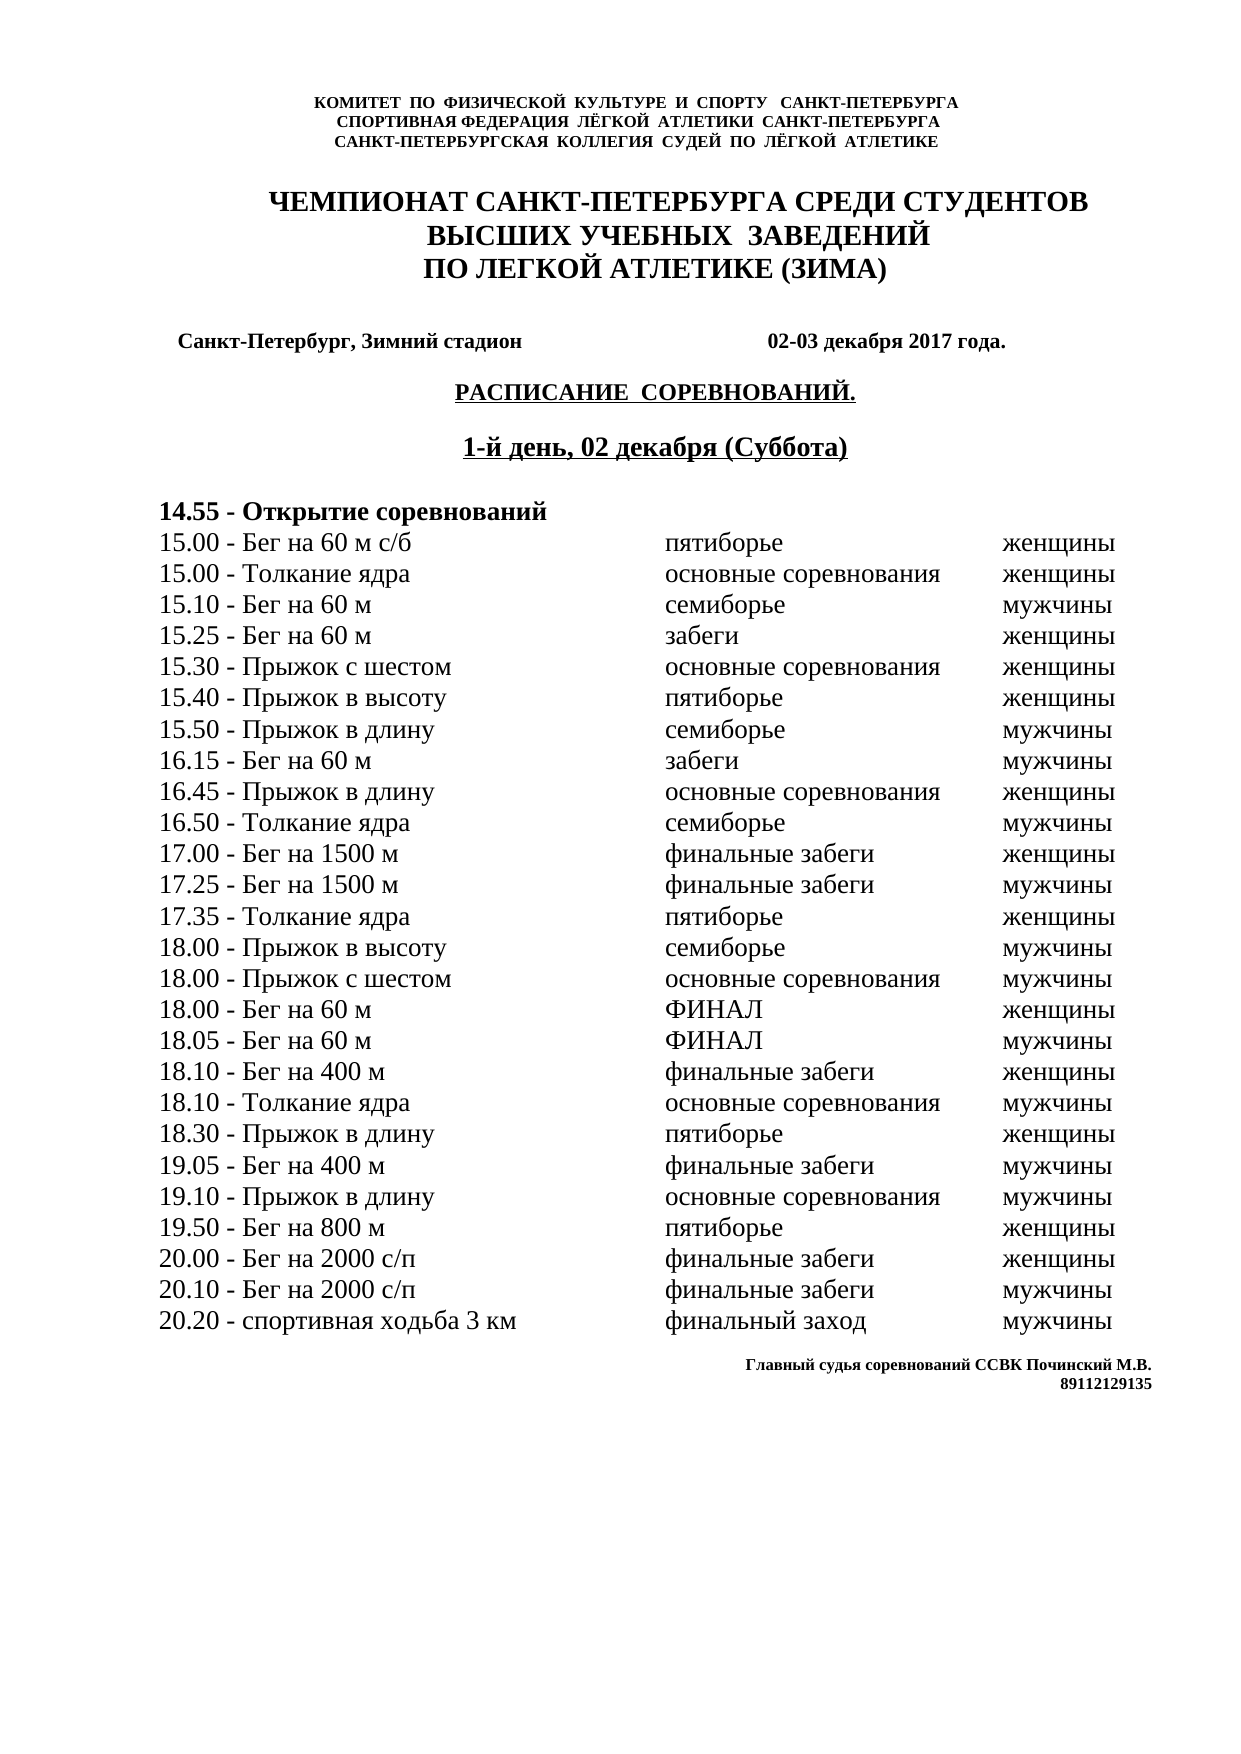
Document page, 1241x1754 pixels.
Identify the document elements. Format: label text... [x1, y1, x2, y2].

text 15.30 - Прыжок с шестом основные соревнования женщины [158, 650, 1152, 682]
text 19.50 - Бег на 800 м пятиборье женщины [158, 1211, 1152, 1242]
text 18.00 - Бег на 60 м ФИНАЛ женщины [158, 993, 1152, 1024]
text 15.00 - Бег на 60 м с/б пятиборье женщины [158, 526, 1152, 557]
text 18.05 - Бег на 60 м ФИНАЛ мужчины [158, 1024, 1152, 1055]
text 15.25 - Бег на 60 м забеги женщины [158, 619, 1152, 650]
text 18.30 - Прыжок в длину пятиборье женщины [158, 1118, 1152, 1149]
text 16.15 - Бег на 60 м забеги мужчины [158, 744, 1152, 775]
text ПО ЛЕГКОЙ АТЛЕТИКЕ (ЗИМА) [158, 251, 1152, 285]
text 20.10 - Бег на 2000 с/п финальные забеги мужчины [158, 1273, 1152, 1304]
text 20.00 - Бег на 2000 с/п финальные забеги женщины [158, 1242, 1152, 1273]
text 1-й день, 02 декабря (Суббота) [158, 430, 1152, 462]
text 20.20 - спортивная ходьба 3 км финальный заход мужчины [158, 1304, 1152, 1336]
text 15.00 - Толкание ядра основные соревнования женщины [158, 557, 1152, 588]
text Санкт-Петербург, Зимний стадион 02-03 декабря 2017 года. [177, 328, 1152, 353]
text 16.50 - Толкание ядра семиборье мужчины [158, 806, 1152, 837]
text 16.45 - Прыжок в длину основные соревнования женщины [158, 775, 1152, 806]
text 19.10 - Прыжок в длину основные соревнования мужчины [158, 1180, 1152, 1211]
text 15.10 - Бег на 60 м семиборье мужчины [158, 588, 1152, 619]
text Главный судья соревнований ССВК Починский М.В. [121, 1355, 1152, 1374]
text 89112129135 [121, 1374, 1152, 1393]
text 15.40 - Прыжок в высоту пятиборье женщины [158, 682, 1152, 713]
text 18.10 - Толкание ядра основные соревнования мужчины [158, 1086, 1152, 1118]
text 18.00 - Прыжок с шестом основные соревнования мужчины [158, 962, 1152, 993]
text РАСПИСАНИЕ СОРЕВНОВАНИЙ. [158, 378, 1152, 406]
text 15.50 - Прыжок в длину семиборье мужчины [158, 713, 1152, 744]
text СПОРТИВНАЯ ФЕДЕРАЦИЯ ЛЁГКОЙ АТЛЕТИКИ САНКТ-ПЕТЕРБУРГА [121, 112, 1152, 131]
text 18.10 - Бег на 400 м финальные забеги женщины [158, 1055, 1152, 1086]
text ВЫСШИХ УЧЕБНЫХ ЗАВЕДЕНИЙ [177, 218, 1180, 251]
text 17.35 - Толкание ядра пятиборье женщины [158, 899, 1152, 931]
text ЧЕМПИОНАТ САНКТ-ПЕТЕРБУРГА СРЕДИ СТУДЕНТОВ [177, 184, 1180, 218]
text САНКТ-ПЕТЕРБУРГСКАЯ КОЛЛЕГИЯ СУДЕЙ ПО ЛЁГКОЙ АТЛЕТИКЕ [121, 131, 1152, 151]
text 18.00 - Прыжок в высоту семиборье мужчины [158, 931, 1152, 962]
text 19.05 - Бег на 400 м финальные забеги мужчины [158, 1149, 1152, 1180]
text 17.00 - Бег на 1500 м финальные забеги женщины [158, 837, 1152, 868]
text КОМИТЕТ ПО ФИЗИЧЕСКОЙ КУЛЬТУРЕ И СПОРТУ САНКТ-ПЕТЕРБУРГА [121, 93, 1152, 112]
text 17.25 - Бег на 1500 м финальные забеги мужчины [158, 868, 1152, 899]
text 14.55 - Открытие соревнований [158, 495, 1152, 526]
